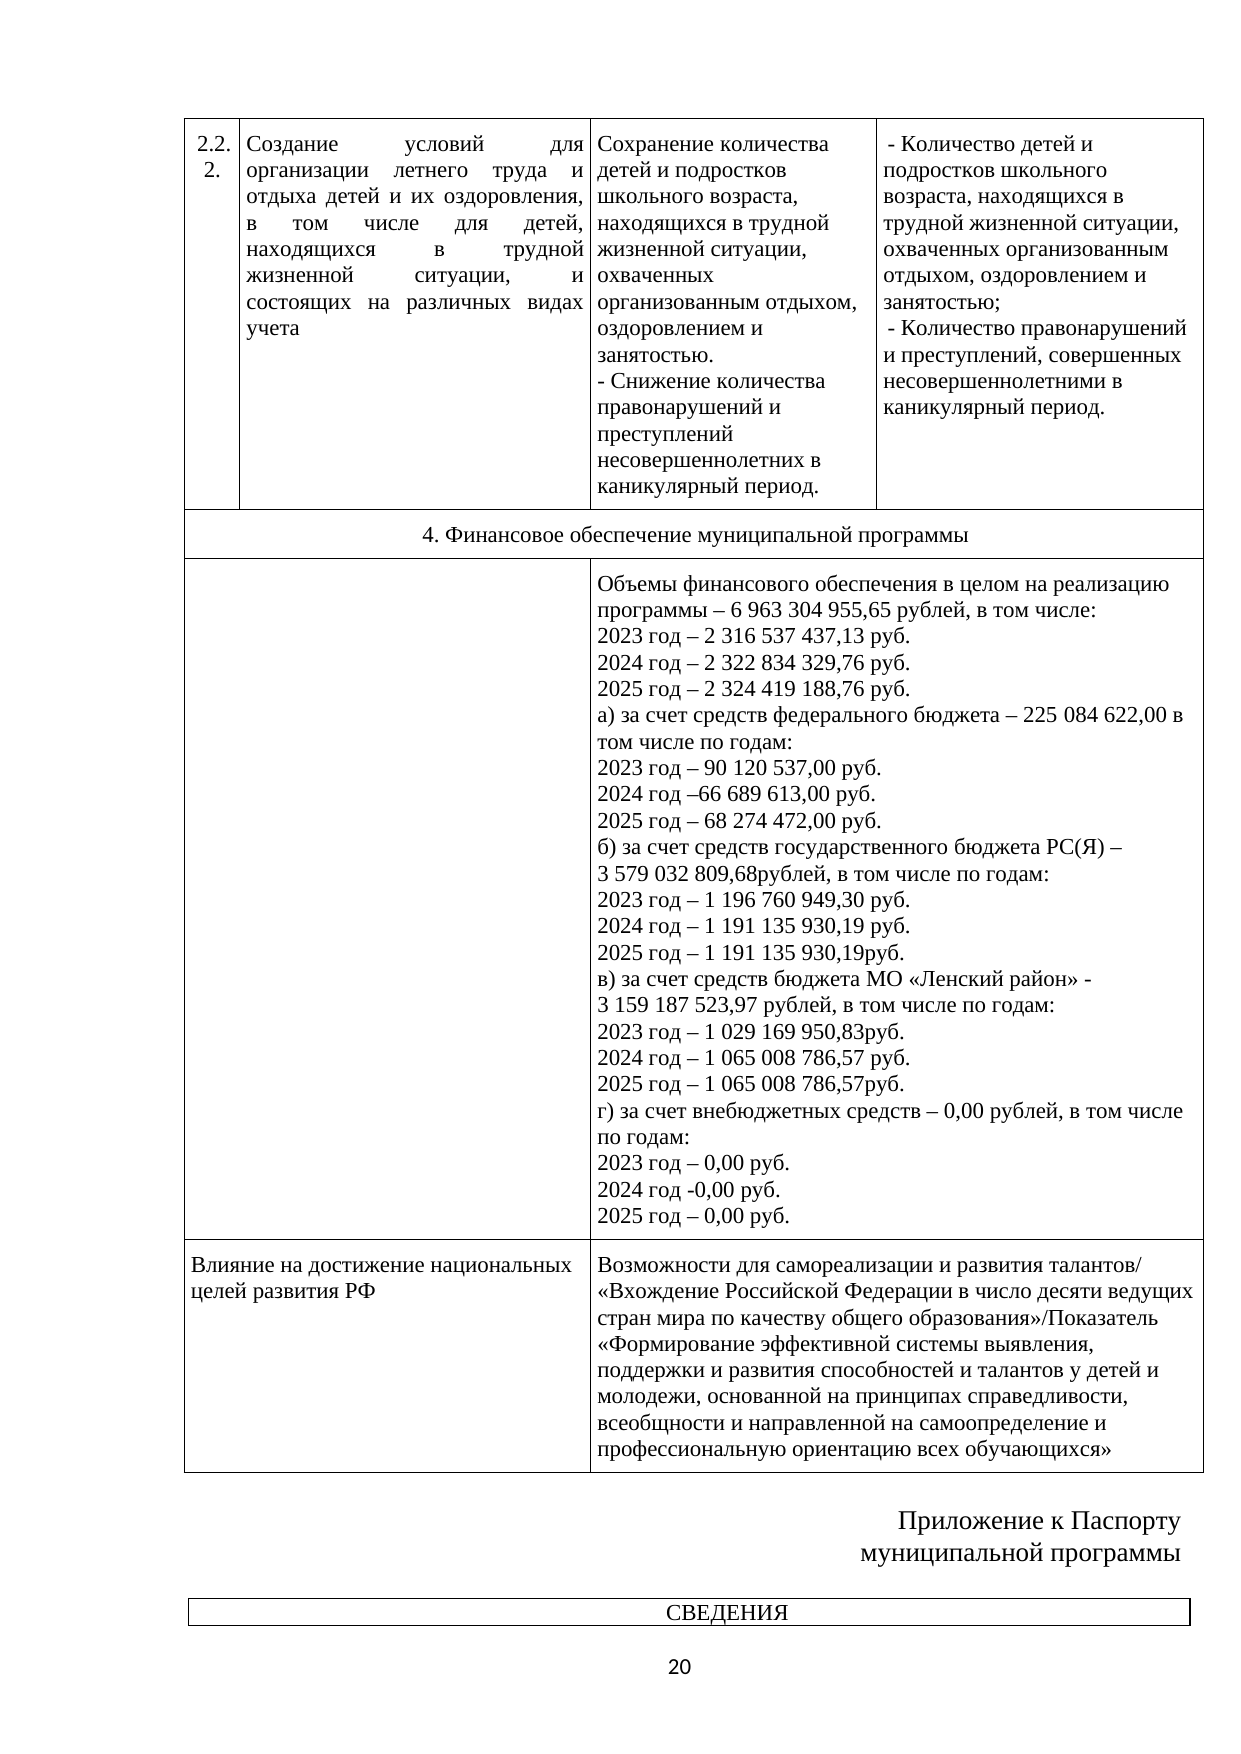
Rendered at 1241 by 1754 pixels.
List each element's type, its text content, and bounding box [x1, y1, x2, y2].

table_cell 4. Финансовое обеспечение муниципальной программы [185, 510, 1203, 558]
table_cell Влияние на достижение национальных целей развития РФ [185, 1240, 590, 1472]
table_cell Объемы финансового обеспечения в целом на реализацию программы – 6 963 304 955,65 рублей, в том числе: 2023 год – 2 316 537 437,13 руб. 2024 год – 2 322 834 329,76 руб. 2025 год – 2 324 419 188,76 руб. а) за счет средств федерального бюджета – 225 084 622,00 в том числе по годам: 2023 год – 90 120 537,00 руб. 2024 год –66 689 613,00 руб. 2025 год – 68 274 472,00 руб. б) за счет средств государственного бюджета РС(Я) – 3 579 032 809,68рублей, в том числе по годам: 2023 год – 1 196 760 949,30 руб. 2024 год – 1 191 135 930,19 руб. 2025 год – 1 191 135 930,19руб. в) за счет средств бюджета МО «Ленский район» - 3 159 187 523,97 рублей, в том числе по годам: 2023 год – 1 029 169 950,83руб. 2024 год – 1 065 008 786,57 руб. 2025 год – 1 065 008 786,57руб. г) за счет внебюджетных средств – 0,00 рублей, в том числе по годам: 2023 год – 0,00 руб. 2024 год -0,00 руб. 2025 год – 0,00 руб. [591, 559, 1203, 1239]
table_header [189, 1599, 1189, 1625]
text муниципальной программы [177, 1536, 1181, 1567]
table_cell [185, 559, 590, 1239]
table_cell 2.2.2. [185, 119, 239, 509]
table_cell Сохранение количества детей и подростков школьного возраста, находящихся в трудной жизненной ситуации, охваченных организованным отдыхом, оздоровлением и занятостью. - Снижение количества правонарушений и преступлений несовершеннолетних в каникулярный период. [591, 119, 876, 509]
table_cell Создание условий для организации летнего труда и отдыха детей и их оздоровления, в том числе для детей, находящихся в трудной жизненной ситуации, и состоящих на различных видах учета [240, 119, 590, 509]
table_cell - Количество детей и подростков школьного возраста, находящихся в трудной жизненной ситуации, охваченных организованным отдыхом, оздоровлением и занятостью; - Количество правонарушений и преступлений, совершенных несовершеннолетними в каникулярный период. [877, 119, 1203, 509]
text Приложение к Паспорту [177, 1504, 1181, 1536]
table_cell Возможности для самореализации и развития талантов/ «Вхождение Российской Федерации в число десяти ведущих стран мира по качеству общего образования»/Показатель «Формирование эффективной системы выявления, поддержки и развития способностей и талантов у детей и молодежи, основанной на принципах справедливости, всеобщности и направленной на самоопределение и профессиональную ориентацию всех обучающихся» [591, 1240, 1203, 1472]
